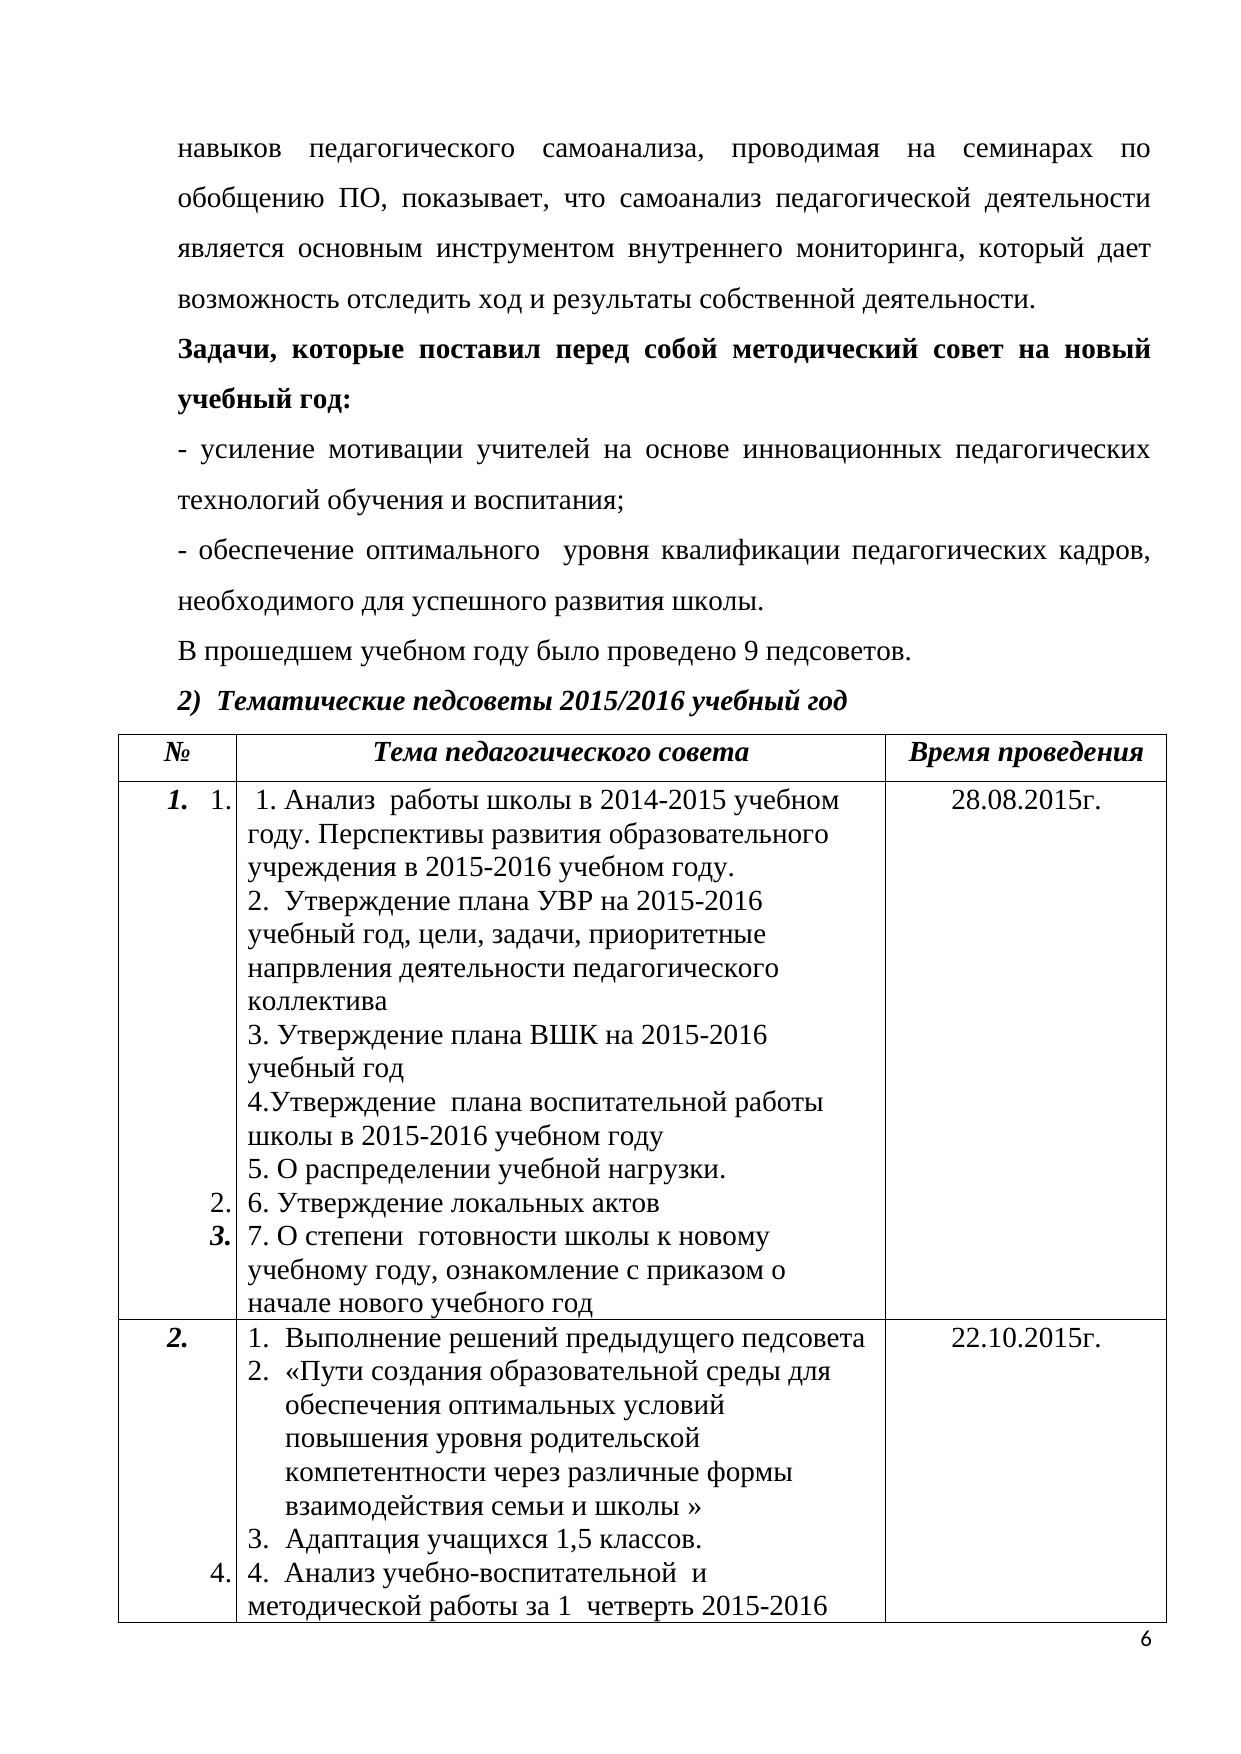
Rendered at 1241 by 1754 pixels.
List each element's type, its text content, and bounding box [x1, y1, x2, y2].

text Задачи, которые поставил перед собой методический совет на новый учебный год: [177, 331, 1152, 415]
table_cell 28.08.2015г. [886, 782, 1166, 1319]
table_header Тема педагогического совета [237, 735, 885, 781]
table_cell 1. [119, 782, 236, 1319]
text - обеспечение оптимального уровня квалификации педагогических кадров, необходимого для успешного развития школы. [177, 532, 1152, 616]
table_cell 22.10.2015г. [886, 1320, 1166, 1622]
text 2) Тематические педсоветы 2015/2016 учебный год [177, 683, 1152, 717]
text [177, 130, 1152, 314]
table_header Время проведения [886, 735, 1166, 781]
table_cell 2. [119, 1320, 236, 1622]
table_cell 1. Анализ работы школы в 2014-2015 учебном году. Перспективы развития образовательного учреждения в 2015-2016 учебном году. 2. Утверждение плана УВР на 2015-2016 учебный год, цели, задачи, приоритетные напрвления деятельности педагогического коллектива 3. Утверждение плана ВШК на 2015-2016 учебный год 4.Утверждение плана воспитательной работы школы в 2015-2016 учебном году 5. О распределении учебной нагрузки. 6. Утверждение локальных актов 7. О степени готовности школы к новому учебному году, ознакомление с приказом о начале нового учебного год [237, 782, 885, 1319]
table_header № [119, 735, 236, 781]
text В прошедшем учебном году было проведено 9 педсоветов. [177, 633, 1152, 666]
text - усиление мотивации учителей на основе инновационных педагогических технологий обучения и воспитания; [177, 432, 1152, 516]
